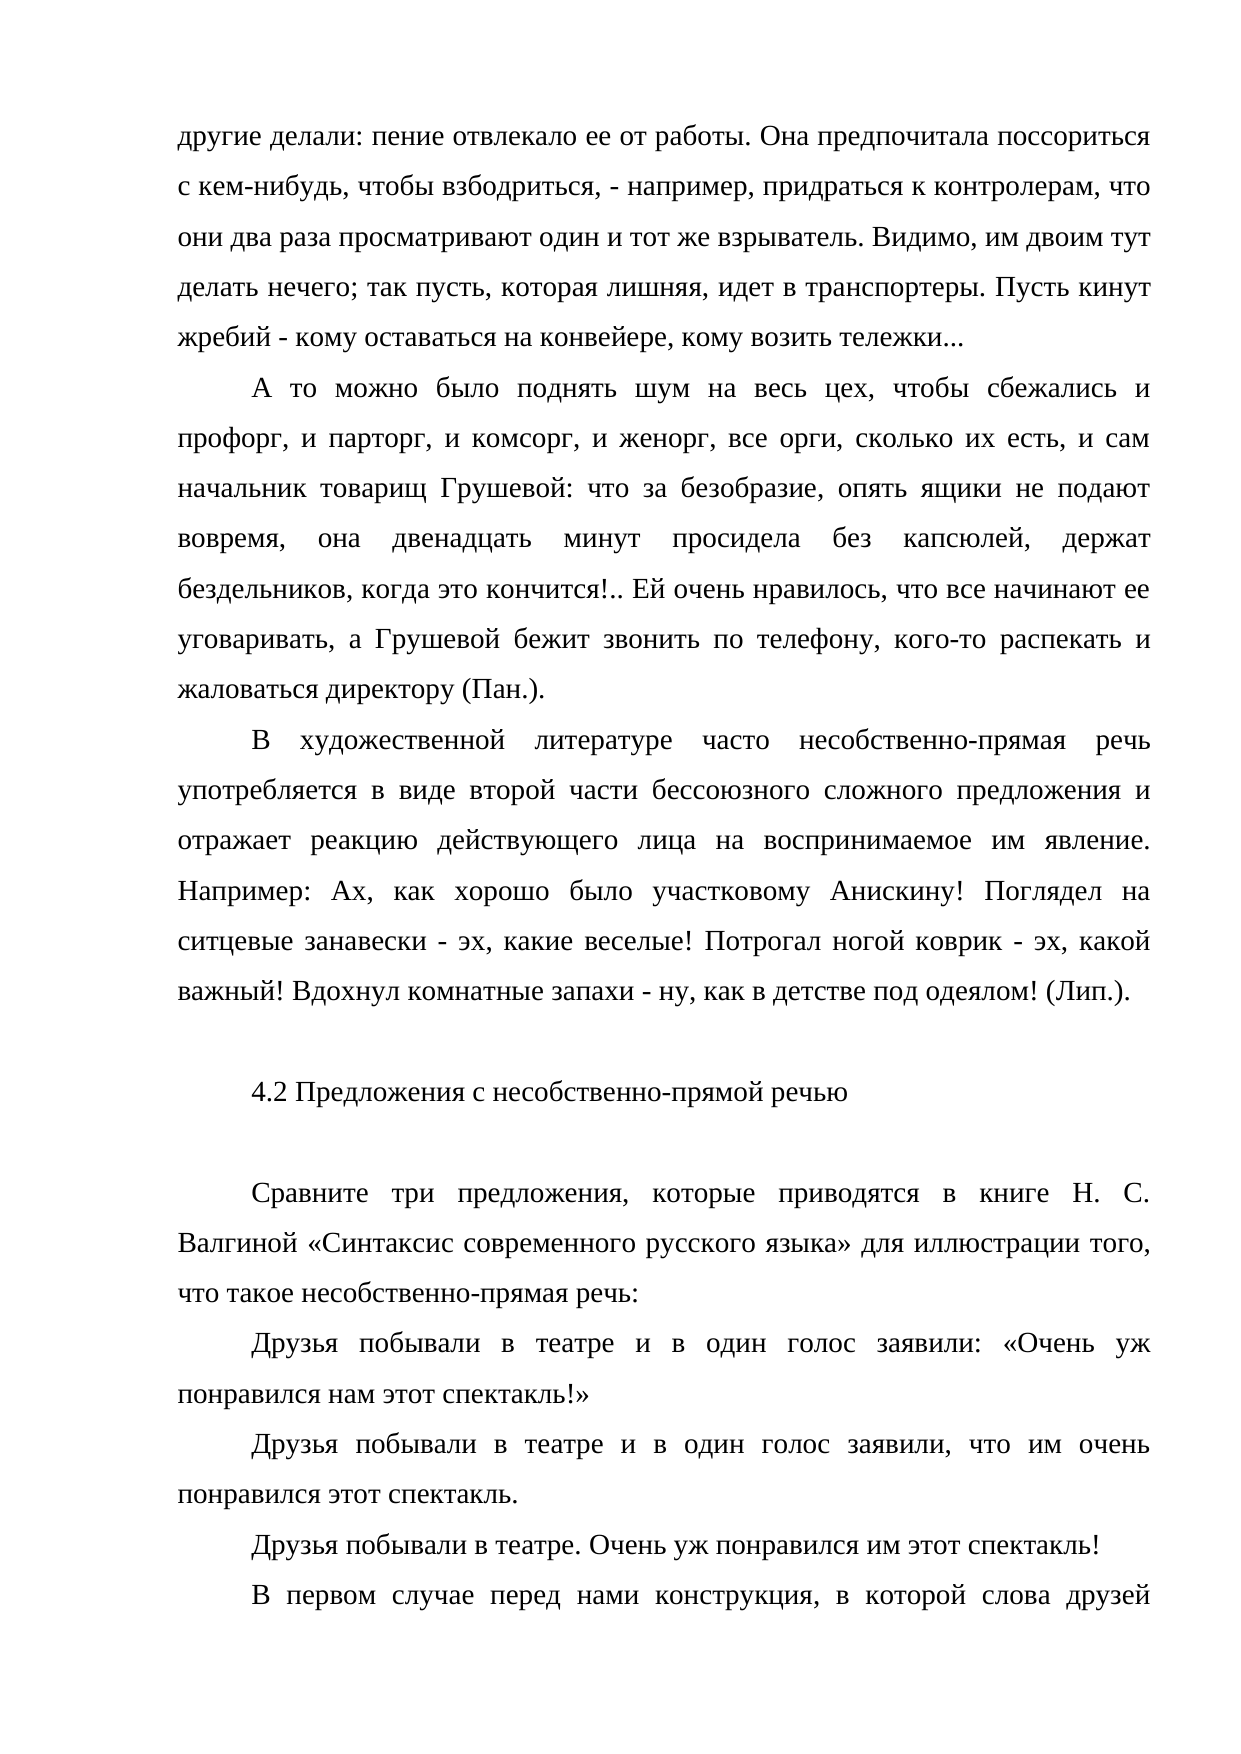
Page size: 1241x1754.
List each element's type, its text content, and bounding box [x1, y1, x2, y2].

text В художественной литературе часто несобственно-прямая речь употребляется в виде второй части бессоюзного сложного предложения и отражает реакцию действующего лица на воспринимаемое им явление. Например: Ах, как хорошо было участковому Анискину! Поглядел на ситцевые занавески - эх, какие веселые! Потрогал ногой коврик - эх, какой важный! Вдохнул комнатные запахи - ну, как в детстве под одеялом! (Лип.). [177, 722, 1152, 1007]
text Друзья побывали в театре. Очень уж понравился им этот спектакль! [177, 1527, 1152, 1560]
text 4.2 Предложения с несобственно-прямой речью [177, 1074, 1152, 1108]
text Сравните три предложения, которые приводятся в книге Н. С. Валгиной «Синтаксис современного русского языка» для иллюстрации того, что такое несобственно-прямая речь: [177, 1175, 1152, 1309]
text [177, 1577, 1152, 1611]
text Друзья побывали в театре и в один голос заявили, что им очень понравился этот спектакль. [177, 1426, 1152, 1510]
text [177, 118, 1152, 353]
text А то можно было поднять шум на весь цех, чтобы сбежались и профорг, и парторг, и комсорг, и женорг, все орги, сколько их есть, и сам начальник товарищ Грушевой: что за безобразие, опять ящики не подают вовремя, она двенадцать минут просидела без капсюлей, держат бездельников, когда это кончится!.. Ей очень нравилось, что все начинают ее уговаривать, а Грушевой бежит звонить по телефону, кого-то распекать и жаловаться директору (Пан.). [177, 370, 1152, 705]
text Друзья побывали в театре и в один голос заявили: «Очень уж понравился нам этот спектакль!» [177, 1326, 1152, 1409]
